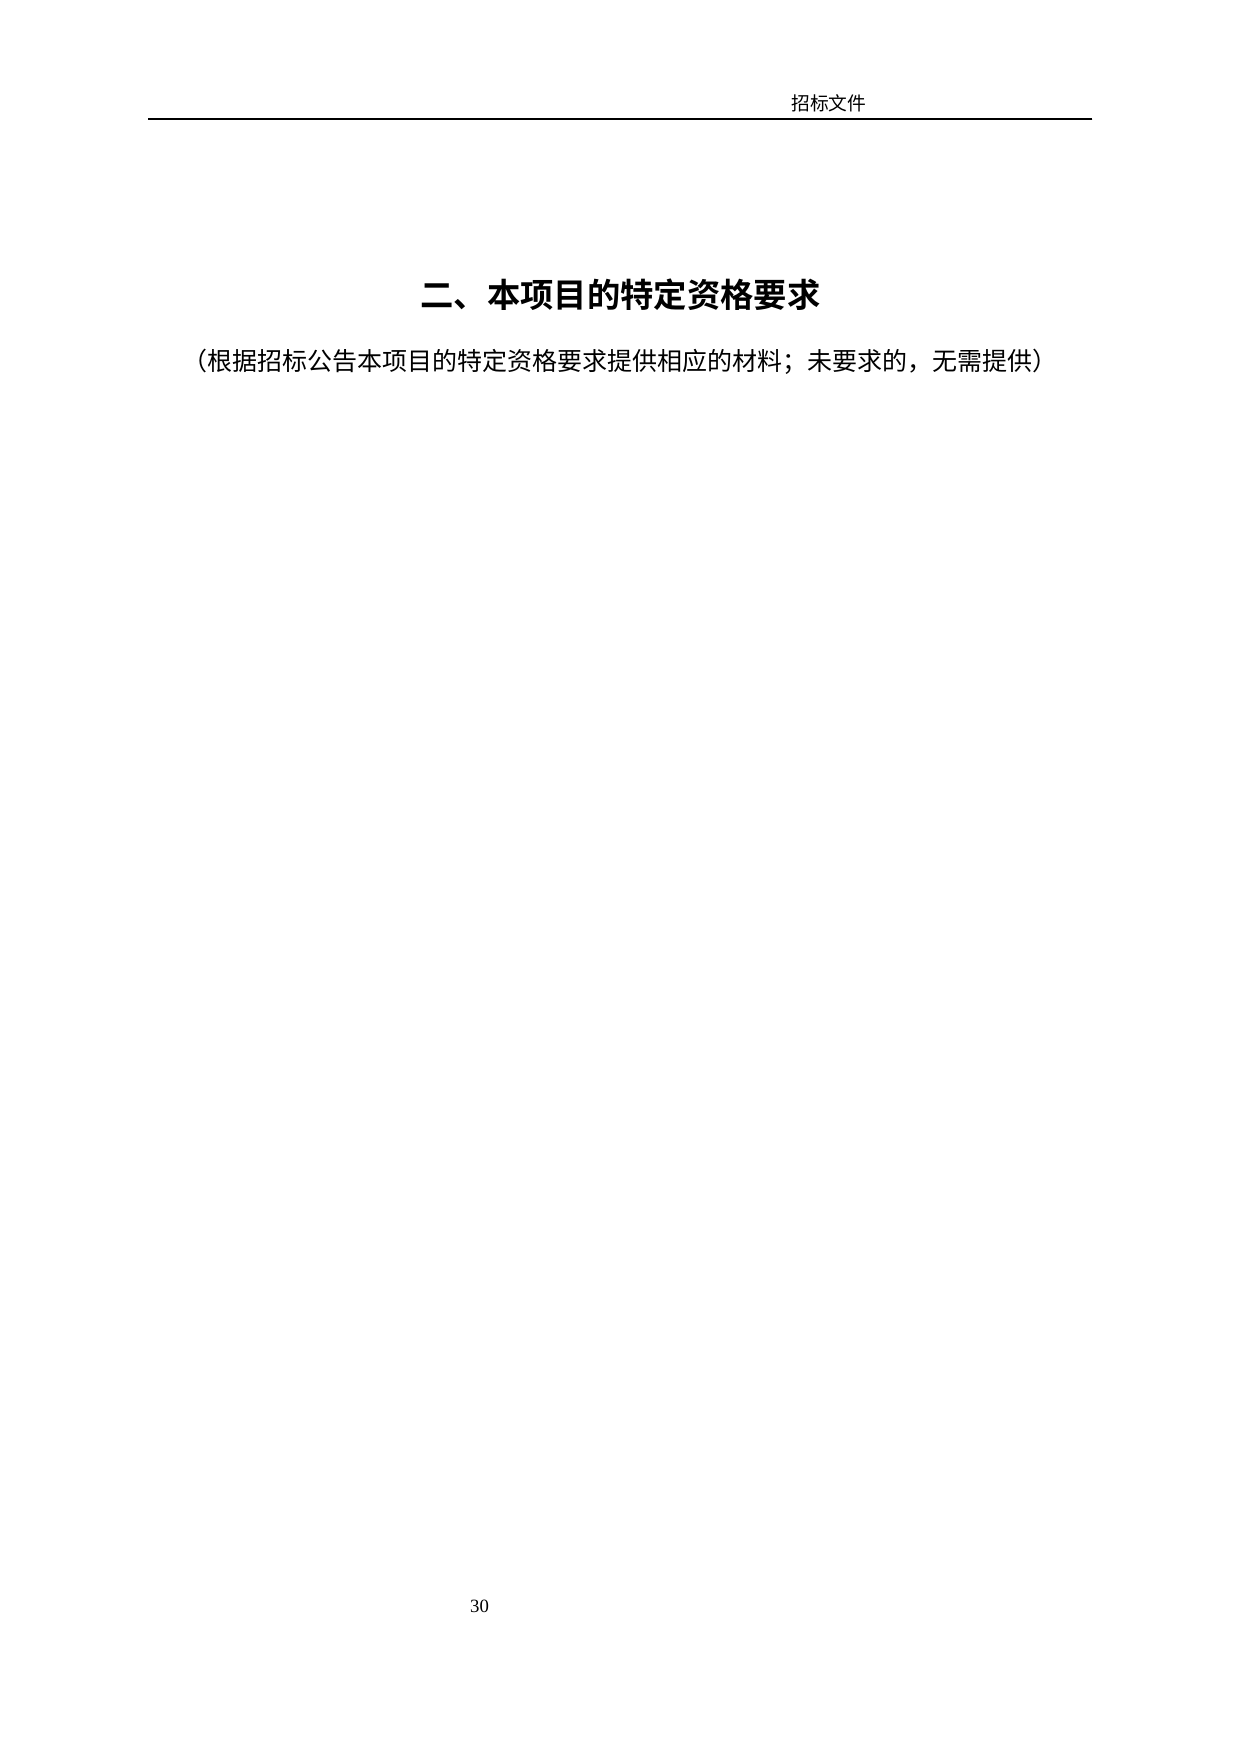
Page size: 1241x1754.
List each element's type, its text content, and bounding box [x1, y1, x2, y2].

text 二、本项目的特定资格要求 [148, 269, 1092, 317]
text （根据招标公告本项目的特定资格要求提供相应的材料；未要求的，无需提供） [148, 341, 1092, 378]
